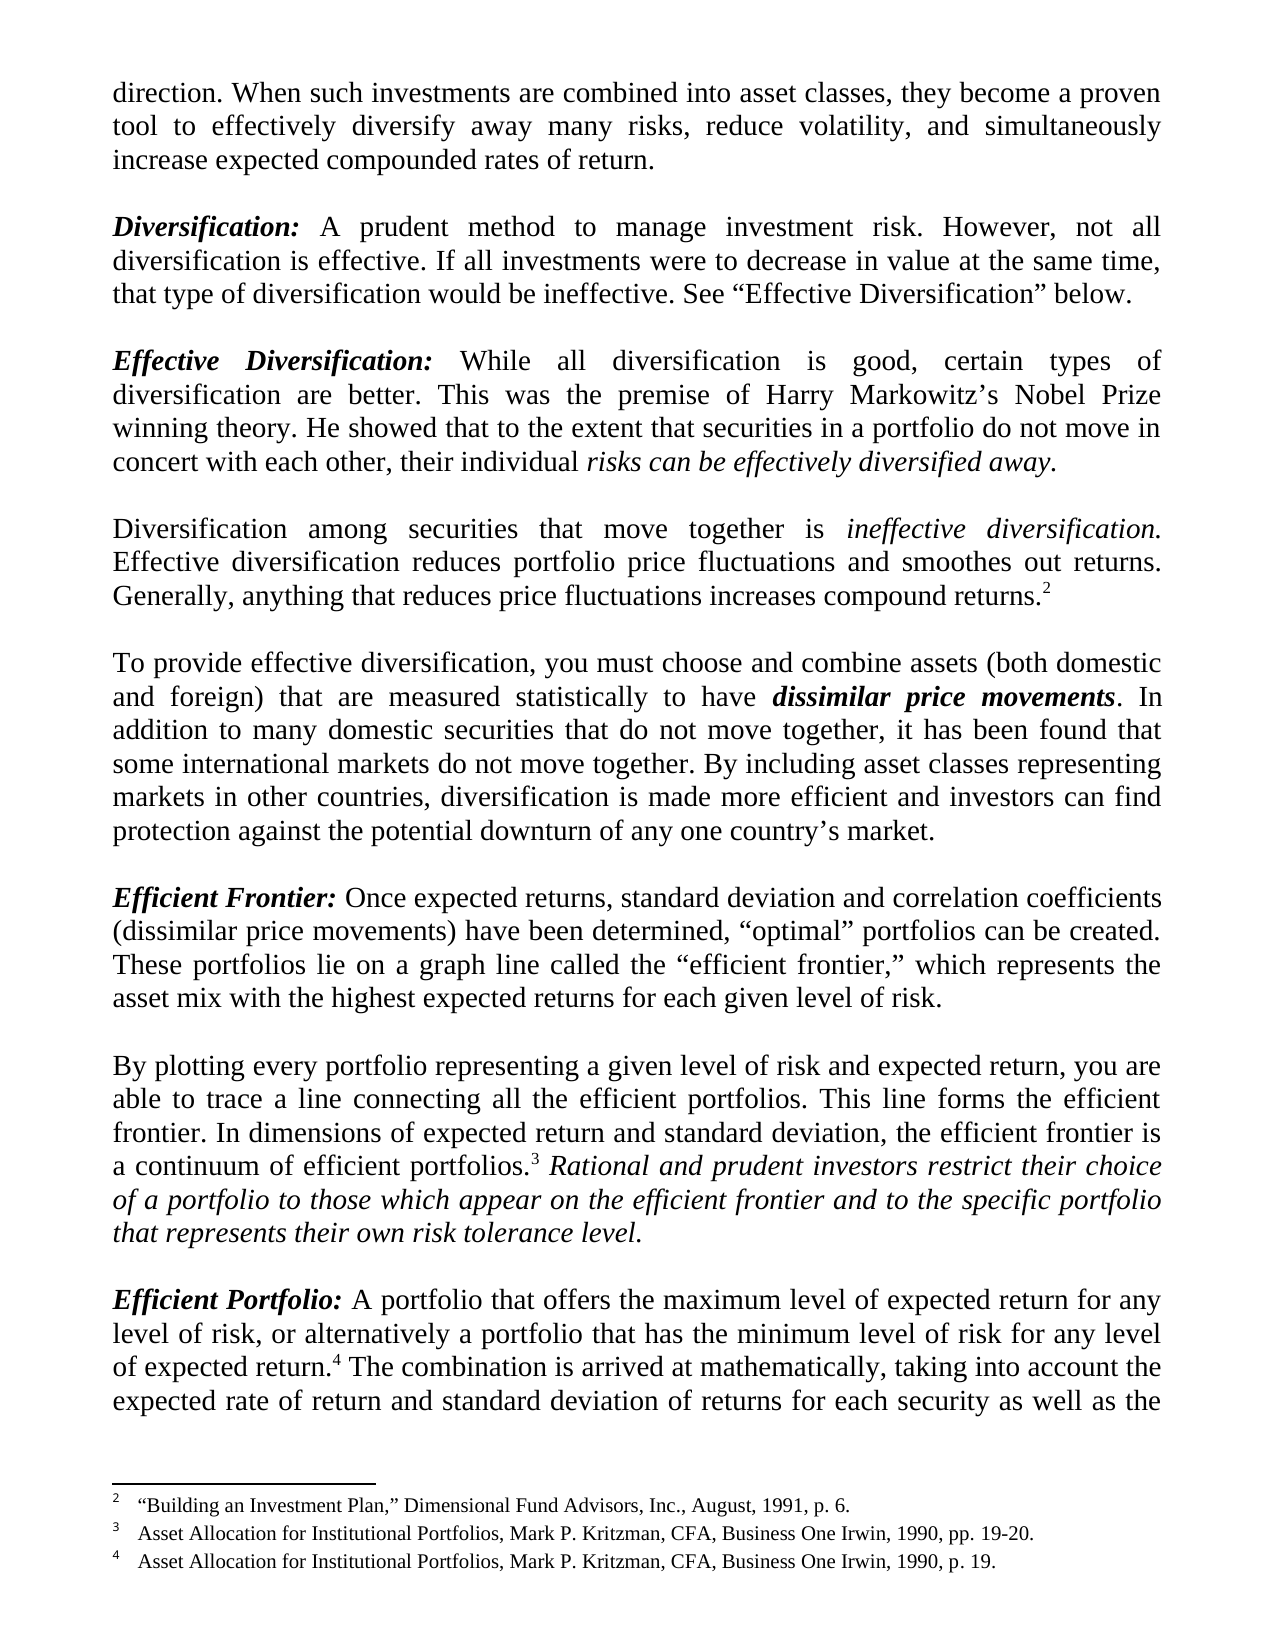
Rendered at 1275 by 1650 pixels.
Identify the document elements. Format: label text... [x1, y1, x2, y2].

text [112, 75, 1162, 176]
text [112, 1282, 1162, 1417]
text Efficient Frontier: Once expected returns, standard deviation and correlation coefficients (dissimilar price movements) have been determined, “optimal” portfolios can be created. These portfolios lie on a graph line called the “efficient frontier,” which represents the asset mix with the highest expected returns for each given level of risk. [112, 880, 1162, 1014]
text To provide effective diversification, you must choose and combine assets (both domestic and foreign) that are measured statistically to have dissimilar price movements. In addition to many domestic securities that do not move together, it has been found that some international markets do not move together. By including asset classes representing markets in other countries, diversification is made more efficient and investors can find protection against the potential downturn of any one country’s market. [112, 645, 1162, 846]
text Diversification among securities that move together is ineffective diversification. Effective diversification reduces portfolio price fluctuations and smoothes out returns. Generally, anything that reduces price fluctuations increases compound returns. [112, 511, 1162, 612]
text Diversification: A prudent method to manage investment risk. However, not all diversification is effective. If all investments were to decrease in value at the same time, that type of diversification would be ineffective. See “Effective Diversification” below. [112, 209, 1162, 310]
text By plotting every portfolio representing a given level of risk and expected return, you are able to trace a line connecting all the efficient portfolios. This line forms the efficient frontier. In dimensions of expected return and standard deviation, the efficient frontier is a continuum of efficient portfolios. Rational and prudent investors restrict their choice of a portfolio to those which appear on the efficient frontier and to the specific portfolio that represents their own risk tolerance level. [112, 1048, 1162, 1249]
text Effective Diversification: While all diversification is good, certain types of diversification are better. This was the premise of Harry Markowitz’s Nobel Prize winning theory. He showed that to the extent that securities in a portfolio do not move in concert with each other, their individual risks can be effectively diversified away. [112, 343, 1162, 477]
